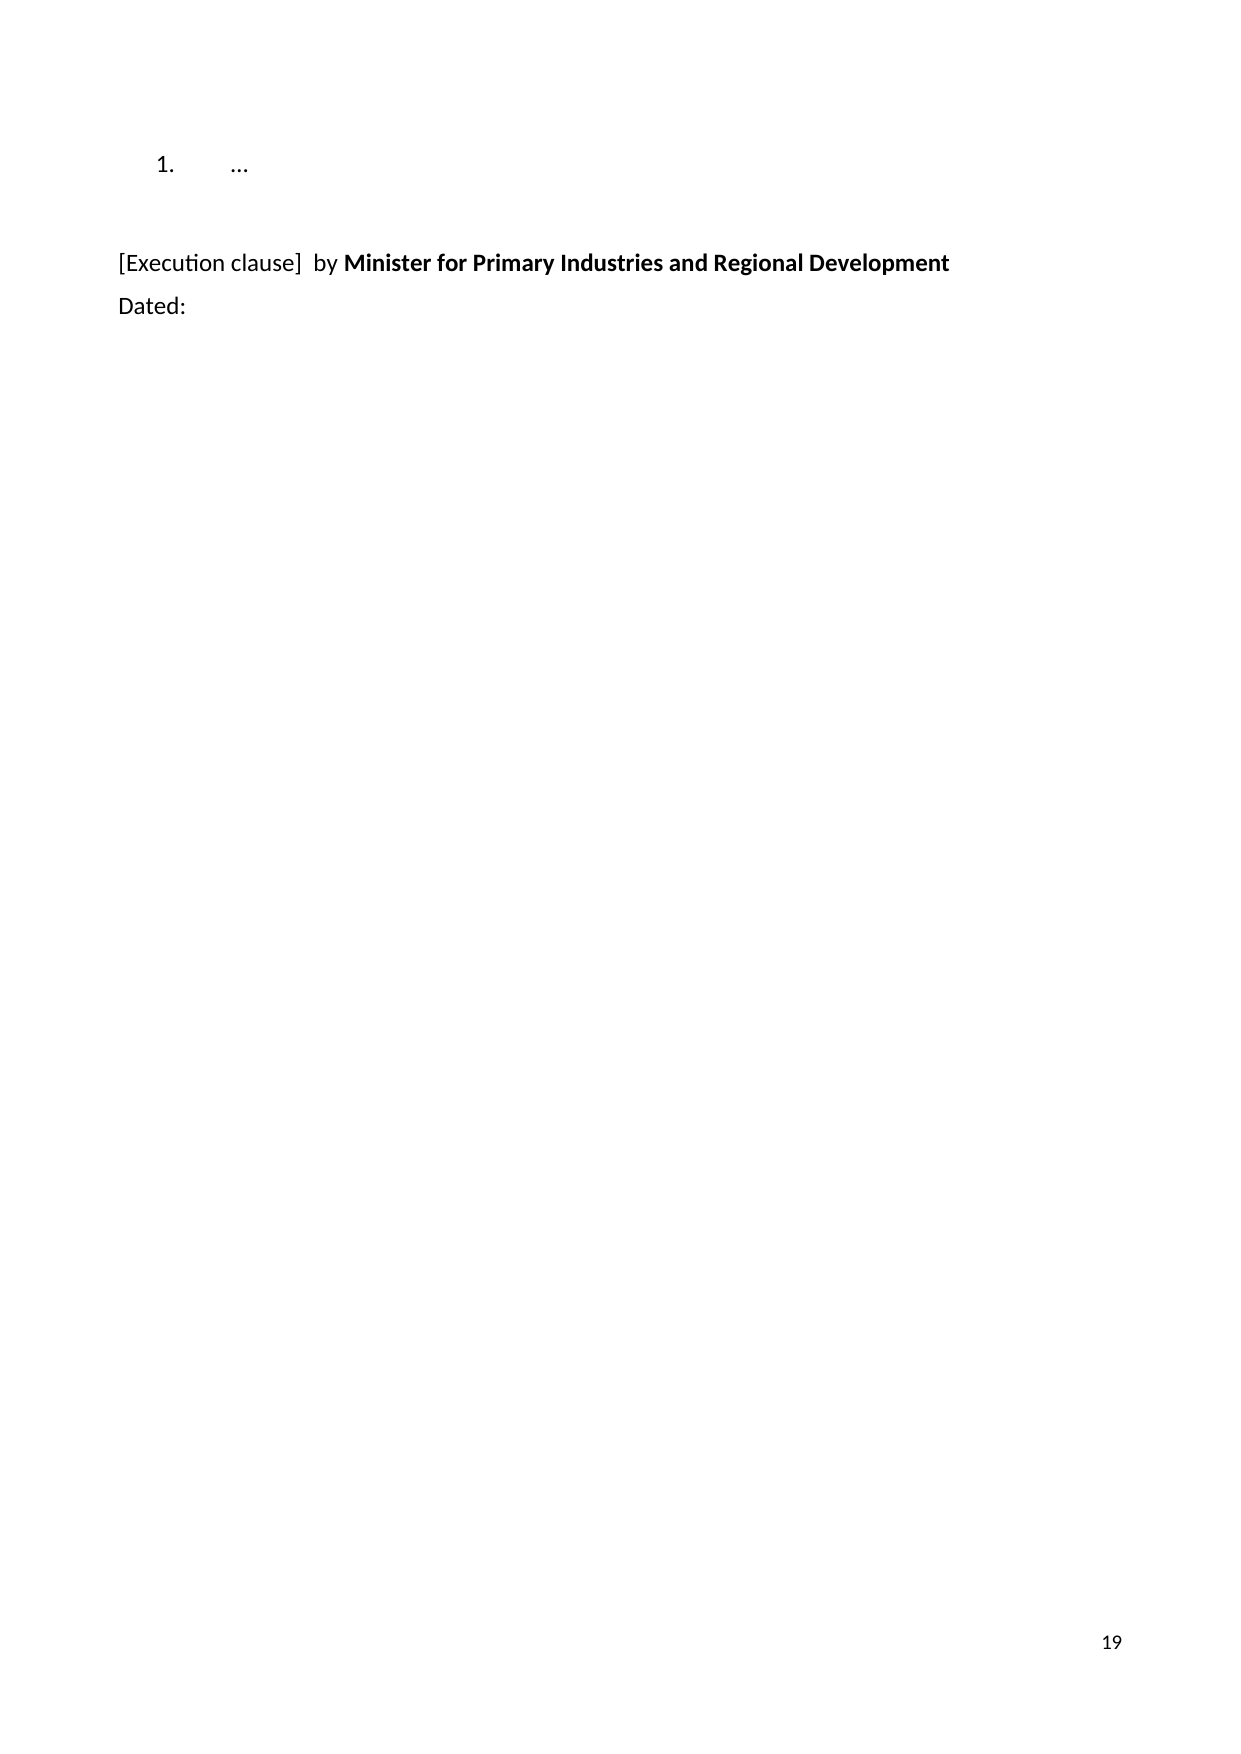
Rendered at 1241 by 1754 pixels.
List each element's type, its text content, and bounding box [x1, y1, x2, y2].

text [Execution clause] by Minister for Primary Industries and Regional Development [118, 247, 1122, 278]
text Dated: [118, 290, 1122, 321]
list … [156, 149, 1122, 179]
